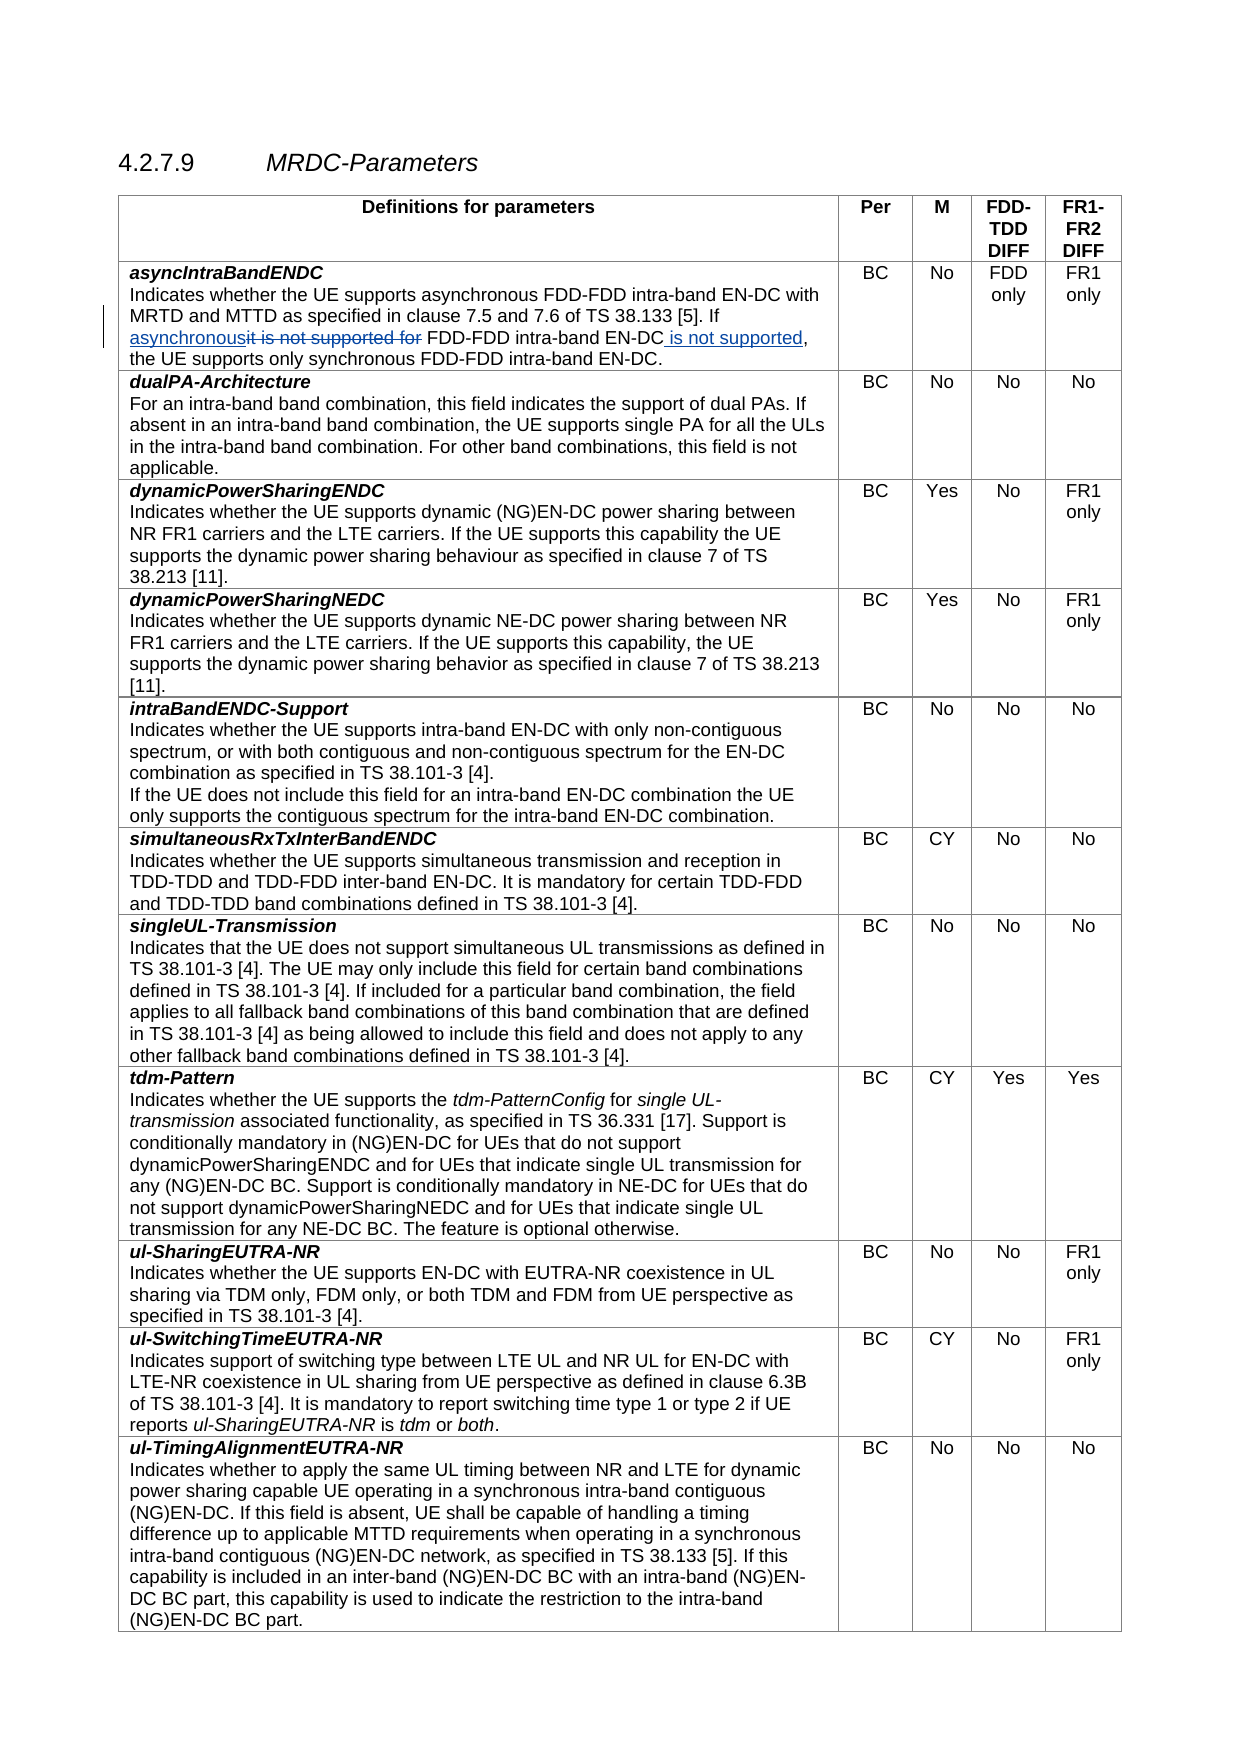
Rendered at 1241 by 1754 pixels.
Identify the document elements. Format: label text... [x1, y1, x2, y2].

subtitle 4.2.7.9 MRDC-Parameters [118, 148, 1122, 176]
table_cell simultaneousRxTxInterBandENDC Indicates whether the UE supports simultaneous transmission and reception in TDD-TDD and TDD-FDD inter-band EN-DC. It is mandatory for certain TDD-FDD and TDD-TDD band combinations defined in TS 38.101-3 [4]. [119, 828, 838, 914]
table_cell Yes [972, 1067, 1045, 1239]
table_header Per [839, 196, 912, 261]
table_cell No [972, 371, 1045, 479]
table_cell BC [839, 371, 912, 479]
table_cell dynamicPowerSharingNEDC Indicates whether the UE supports dynamic NE-DC power sharing between NR FR1 carriers and the LTE carriers. If the UE supports this capability, the UE supports the dynamic power sharing behavior as specified in clause 7 of TS 38.213 [11]. [119, 589, 838, 696]
table_cell CY [913, 1067, 971, 1239]
table_cell CY [913, 828, 971, 914]
table_cell No [1046, 1437, 1121, 1631]
table_cell asyncIntraBandENDC Indicates whether the UE supports asynchronous FDD-FDD intra-band EN-DC with MRTD and MTTD as specified in clause 7.5 and 7.6 of TS 38.133 [5]. If FDD-FDD intra-band EN-DC, the UE supports only synchronous FDD-FDD intra-band EN-DC. [119, 262, 838, 370]
table_cell BC [839, 828, 912, 914]
table_cell BC [839, 480, 912, 587]
table_cell FDD only [972, 262, 1045, 370]
table_header M [913, 196, 971, 261]
table_header Definitions for parameters [119, 196, 838, 261]
table_cell No [1046, 371, 1121, 479]
table_cell BC [839, 1437, 912, 1631]
table_cell dynamicPowerSharingENDC Indicates whether the UE supports dynamic (NG)EN-DC power sharing between NR FR1 carriers and the LTE carriers. If the UE supports this capability the UE supports the dynamic power sharing behaviour as specified in clause 7 of TS 38.213 [11]. [119, 480, 838, 587]
table_cell singleUL-Transmission Indicates that the UE does not support simultaneous UL transmissions as defined in TS 38.101-3 [4]. The UE may only include this field for certain band combinations defined in TS 38.101-3 [4]. If included for a particular band combination, the field applies to all fallback band combinations of this band combination that are defined in TS 38.101-3 [4] as being allowed to include this field and does not apply to any other fallback band combinations defined in TS 38.101-3 [4]. [119, 915, 838, 1066]
table_cell No [913, 698, 971, 827]
table_cell BC [839, 589, 912, 696]
table_cell No [1046, 828, 1121, 914]
table_cell tdm-Pattern Indicates whether the UE supports the tdm-PatternConfig for single UL-transmission associated functionality, as specified in TS 36.331 [17]. Support is conditionally mandatory in (NG)EN-DC for UEs that do not support dynamicPowerSharingENDC and for UEs that indicate single UL transmission for any (NG)EN-DC BC. Support is conditionally mandatory in NE-DC for UEs that do not support dynamicPowerSharingNEDC and for UEs that indicate single UL transmission for any NE-DC BC. The feature is optional otherwise. [119, 1067, 838, 1239]
table_cell CY [913, 1328, 971, 1436]
table_cell No [1046, 915, 1121, 1066]
table_cell BC [839, 915, 912, 1066]
table_cell No [972, 1437, 1045, 1631]
table_cell No [972, 915, 1045, 1066]
table_cell ul-SwitchingTimeEUTRA-NR Indicates support of switching type between LTE UL and NR UL for EN-DC with LTE-NR coexistence in UL sharing from UE perspective as defined in clause 6.3B of TS 38.101-3 [4]. It is mandatory to report switching time type 1 or type 2 if UE reports ul-SharingEUTRA-NR is tdm or both. [119, 1328, 838, 1436]
table_cell dualPA-Architecture For an intra-band band combination, this field indicates the support of dual PAs. If absent in an intra-band band combination, the UE supports single PA for all the ULs in the intra-band band combination. For other band combinations, this field is not applicable. [119, 371, 838, 479]
table_cell FR1 only [1046, 589, 1121, 696]
table_header FDD-TDD DIFF [972, 196, 1045, 261]
table_cell ul-TimingAlignmentEUTRA-NR Indicates whether to apply the same UL timing between NR and LTE for dynamic power sharing capable UE operating in a synchronous intra-band contiguous (NG)EN-DC. If this field is absent, UE shall be capable of handling a timing difference up to applicable MTTD requirements when operating in a synchronous intra-band contiguous (NG)EN-DC network, as specified in TS 38.133 [5]. If this capability is included in an inter-band (NG)EN-DC BC with an intra-band (NG)EN-DC BC part, this capability is used to indicate the restriction to the intra-band (NG)EN-DC BC part. [119, 1437, 838, 1631]
table_cell FR1 only [1046, 1241, 1121, 1327]
table_cell Yes [1046, 1067, 1121, 1239]
table_cell BC [839, 1067, 912, 1239]
table_cell intraBandENDC-Support Indicates whether the UE supports intra-band EN-DC with only non-contiguous spectrum, or with both contiguous and non-contiguous spectrum for the EN-DC combination as specified in TS 38.101-3 [4]. If the UE does not include this field for an intra-band EN-DC combination the UE only supports the contiguous spectrum for the intra-band EN-DC combination. [119, 698, 838, 827]
table_cell No [972, 1241, 1045, 1327]
table_cell Yes [913, 480, 971, 587]
table_cell No [913, 1437, 971, 1631]
table_cell Yes [913, 589, 971, 696]
table_cell No [972, 480, 1045, 587]
table_header FR1-FR2 DIFF [1046, 196, 1121, 261]
table_cell No [913, 1241, 971, 1327]
table_cell BC [839, 698, 912, 827]
table_cell No [972, 698, 1045, 827]
table_cell FR1 only [1046, 1328, 1121, 1436]
table_cell No [1046, 698, 1121, 827]
table_cell BC [839, 1241, 912, 1327]
table_cell No [913, 915, 971, 1066]
table_cell FR1 only [1046, 480, 1121, 587]
table_cell ul-SharingEUTRA-NR Indicates whether the UE supports EN-DC with EUTRA-NR coexistence in UL sharing via TDM only, FDM only, or both TDM and FDM from UE perspective as specified in TS 38.101-3 [4]. [119, 1241, 838, 1327]
table_cell No [913, 371, 971, 479]
table_cell No [972, 828, 1045, 914]
table_cell FR1 only [1046, 262, 1121, 370]
table_cell No [972, 589, 1045, 696]
table_cell No [972, 1328, 1045, 1436]
table_cell BC [839, 1328, 912, 1436]
table_cell BC [839, 262, 912, 370]
table_cell No [913, 262, 971, 370]
